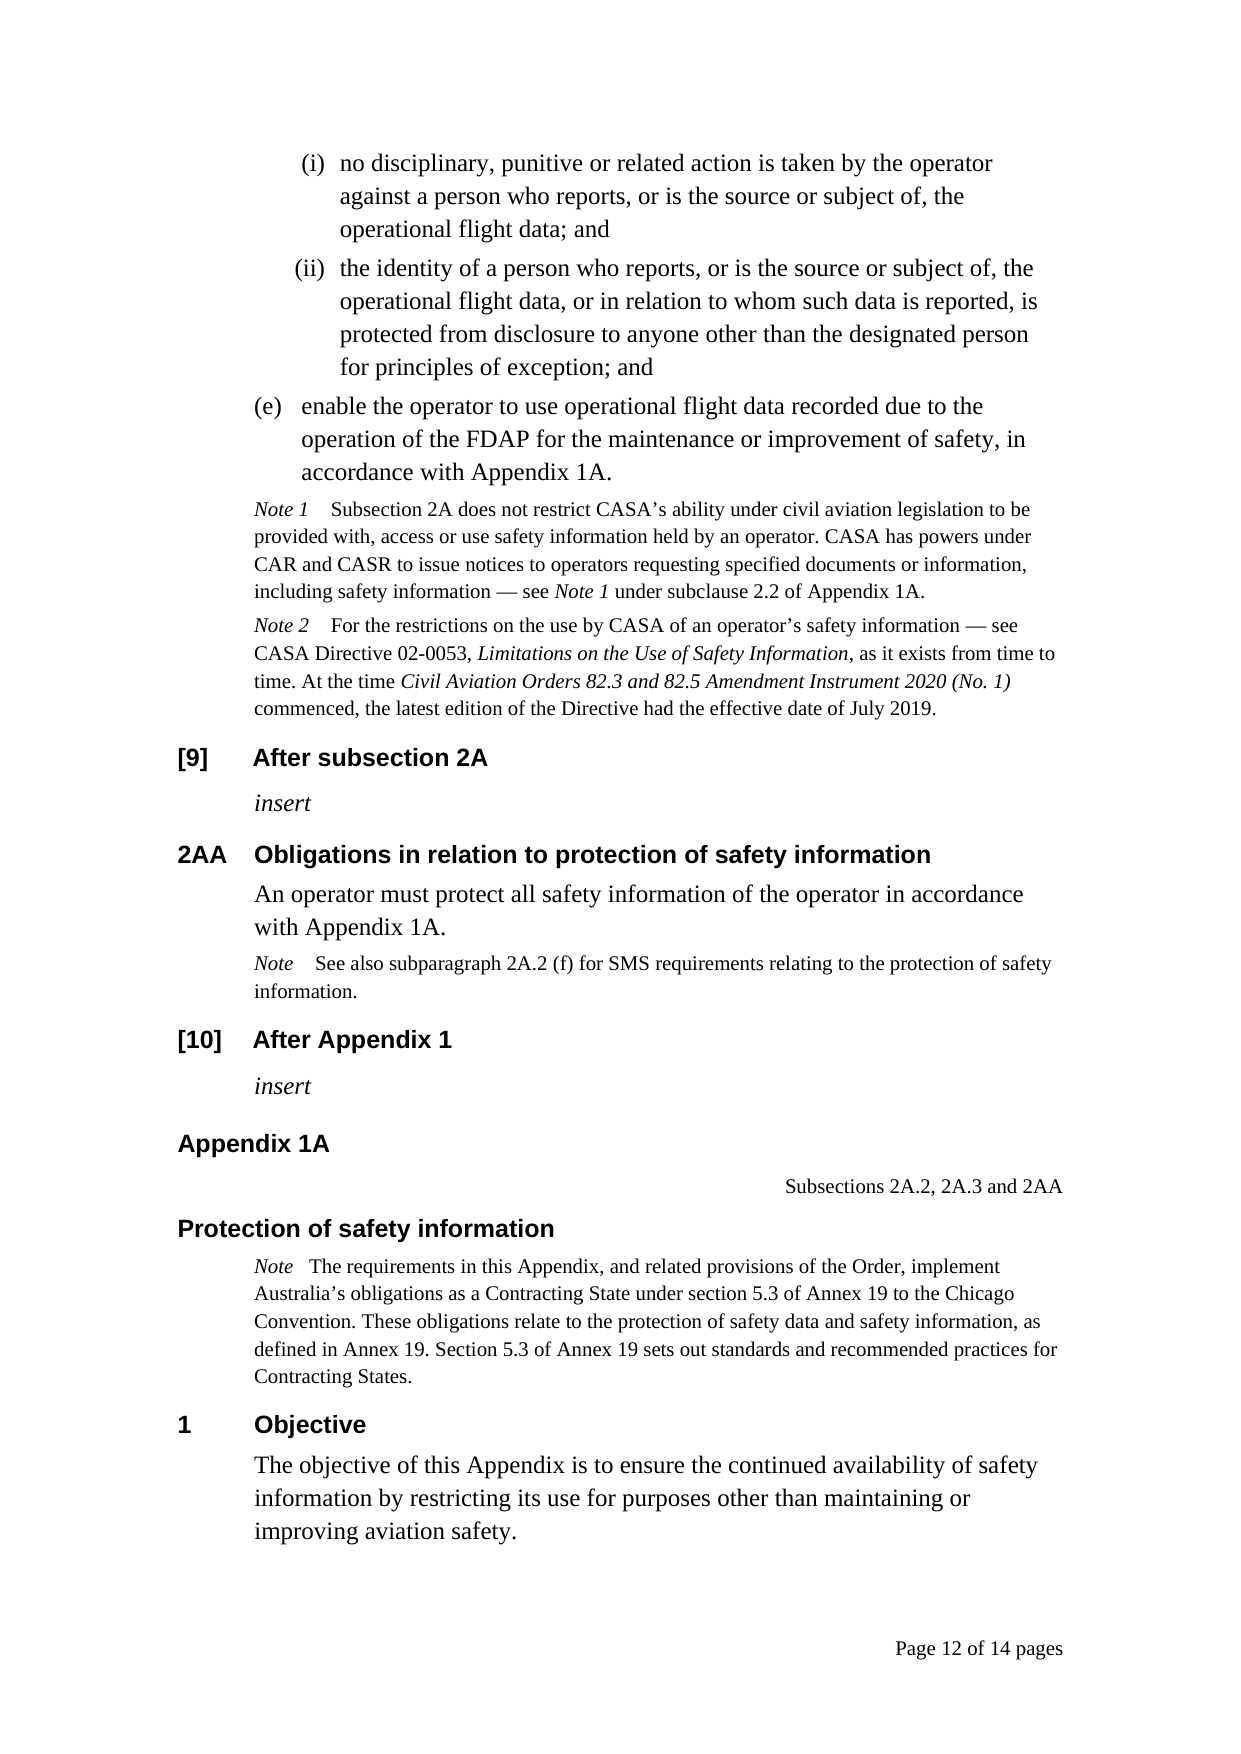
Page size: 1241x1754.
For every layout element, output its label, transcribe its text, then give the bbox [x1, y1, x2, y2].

text (ii) the identity of a person who reports, or is the source or subject of, the operational flight data, or in relation to whom such data is reported, is protected from disclosure to anyone other than the designated person for principles of exception; and [224, 253, 1063, 381]
text Note The requirements in this Appendix, and related provisions of the Order, implement Australia’s obligations as a Contracting State under section 5.3 of Annex 19 to the Chicago Convention. These obligations relate to the protection of safety data and safety information, as defined in Annex 19. Section 5.3 of Annex 19 sets out standards and recommended practices for Contracting States. [254, 1254, 1063, 1388]
text An operator must protect all safety information of the operator in accordance with Appendix 1A. [148, 879, 1063, 941]
text Note See also subparagraph 2A.2 (f) for SMS requirements relating to the protection of safety information. [254, 951, 1063, 1003]
text (i) no disciplinary, punitive or related action is taken by the operator against a person who reports, or is the source or subject of, the operational flight data; and [224, 148, 1063, 242]
text insert [254, 788, 1063, 817]
text Subsections 2A.2, 2A.3 and 2AA [177, 1174, 1063, 1198]
text The objective of this Appendix is to ensure the continued availability of safety information by restricting its use for purposes other than maintaining or improving aviation safety. [192, 1450, 1063, 1544]
subtitle Appendix 1A [177, 1129, 1063, 1158]
subtitle 2AA Obligations in relation to protection of safety information [177, 840, 1063, 868]
text (e) enable the operator to use operational flight data recorded due to the operation of the FDAP for the maintenance or improvement of safety, in accordance with Appendix 1A. [254, 391, 1063, 486]
subtitle [10] After Appendix 1 [177, 1025, 1063, 1054]
text Note 1 Subsection 2A does not restrict CASA’s ability under civil aviation legislation to be provided with, access or use safety information held by an operator. CASA has powers under CAR and CASR to issue notices to operators requesting specified documents or information, including safety information — see Note 1 under subclause 2.2 of Appendix 1A. [254, 497, 1063, 603]
text Note 2 For the restrictions on the use by CASA of an operator’s safety information — see CASA Directive 02-0053, Limitations on the Use of Safety Information, as it exists from time to time. At the time Civil Aviation Orders 82.3 and 82.5 Amendment Instrument 2020 (No. 1) commenced, the latest edition of the Directive had the effective date of July 2019. [254, 613, 1063, 720]
subtitle Protection of safety information [177, 1214, 1063, 1243]
text 1 Objective [177, 1411, 1063, 1439]
subtitle [9] After subsection 2A [177, 742, 1063, 771]
text insert [254, 1071, 1063, 1099]
